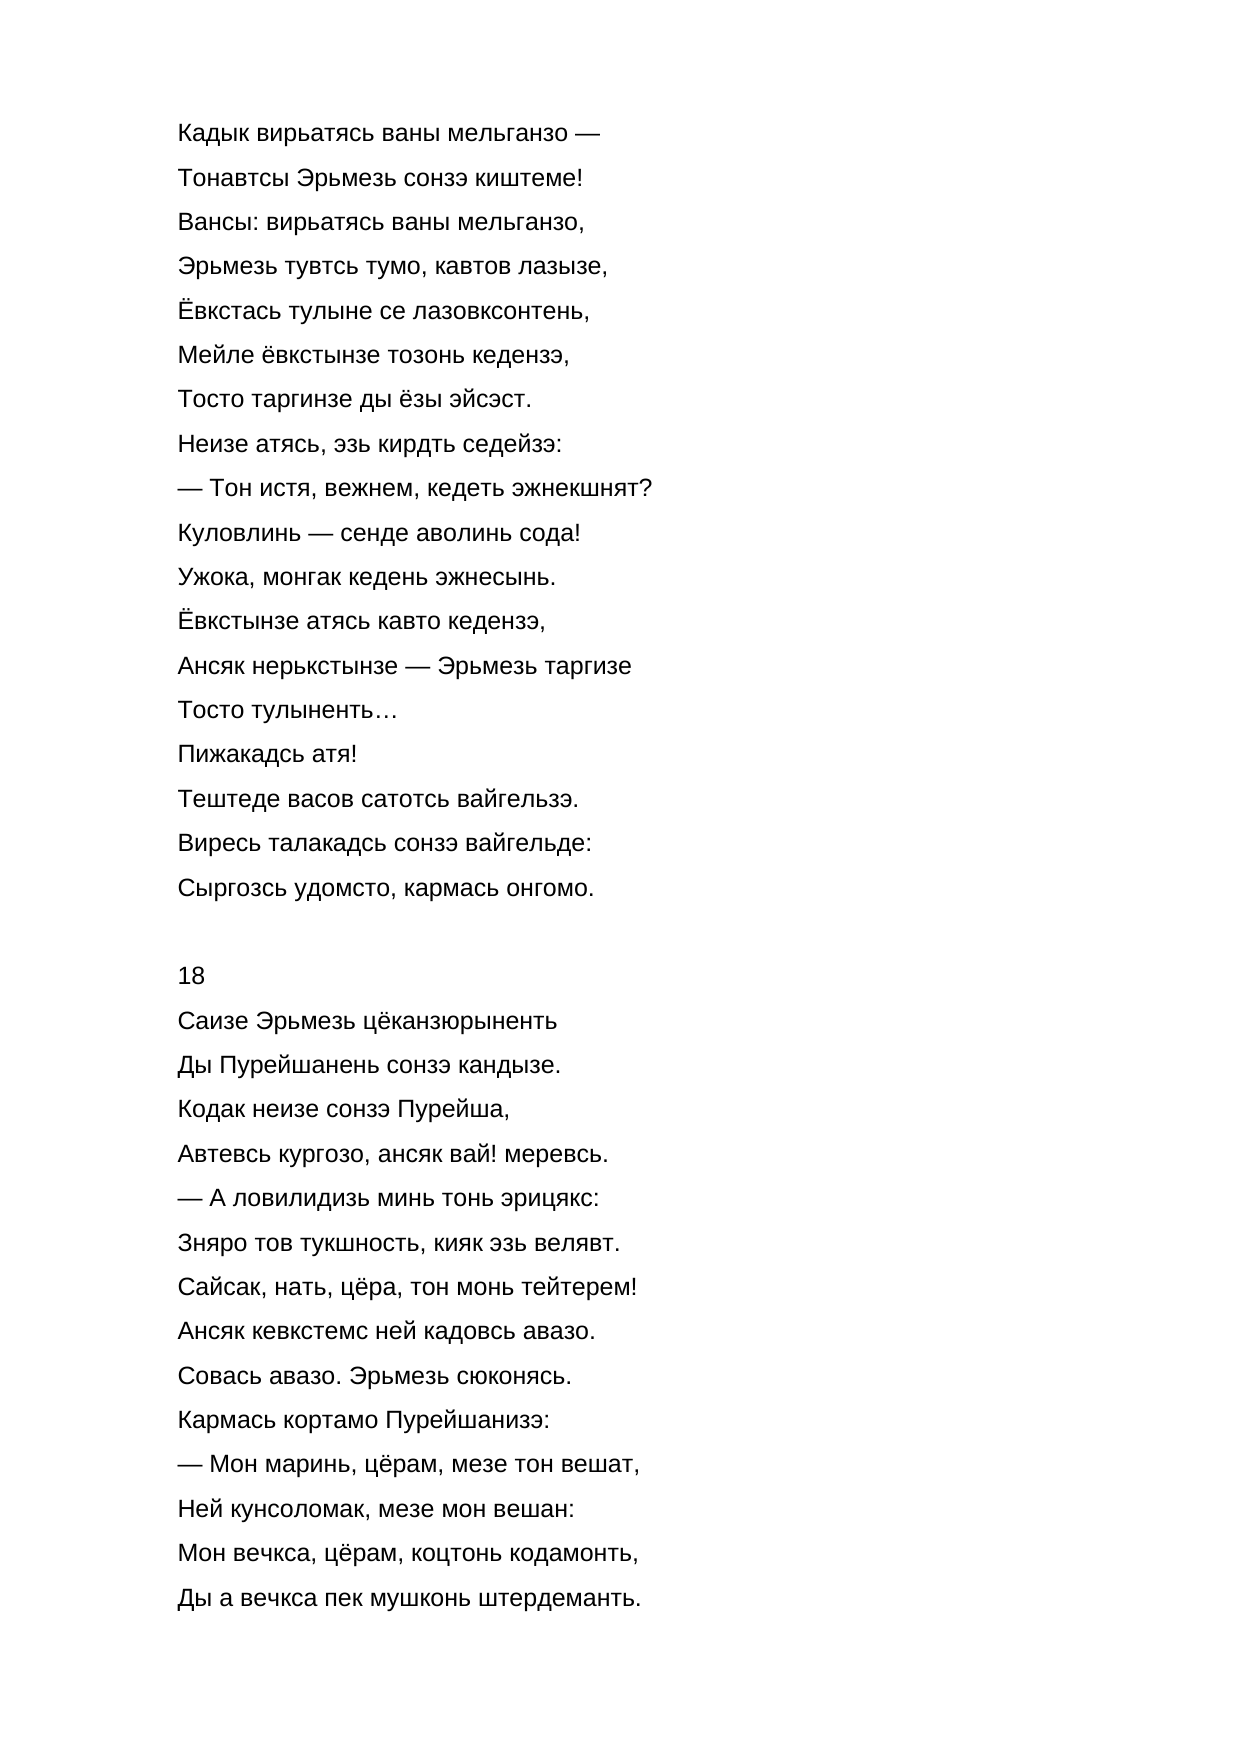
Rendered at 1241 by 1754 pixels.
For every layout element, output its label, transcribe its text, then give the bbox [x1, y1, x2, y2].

text Тосто таргинзе ды ёзы эйсэст. [177, 384, 1152, 413]
text Ней кунсоломак, мезе мон вешан: [177, 1494, 1152, 1522]
text Ды а вечкса пек мушконь штердеманть. [177, 1582, 1152, 1611]
text — Мон маринь, цёрам, мезе тон вешат, [177, 1449, 1152, 1478]
text Эрьмезь тувтсь тумо, кавтов лазызе, [177, 251, 1152, 280]
text — А ловилидизь минь тонь эрицякс: [177, 1183, 1152, 1212]
text Ды Пурейшанень сонзэ кандызе. [177, 1050, 1152, 1079]
text Пижакадсь атя! [177, 739, 1152, 768]
text Неизе атясь, эзь кирдть седейзэ: [177, 429, 1152, 457]
text Зняро тов тукшность, кияк эзь велявт. [177, 1227, 1152, 1256]
text Сайсак, нать, цёра, тон монь тейтерем! [177, 1272, 1152, 1301]
text Совась авазо. Эрьмезь сюконясь. [177, 1361, 1152, 1389]
text Тосто тулыненть… [177, 695, 1152, 724]
text Сыргозсь удомсто, кармась онгомо. [177, 872, 1152, 901]
text Куловлинь — сенде аволинь сода! [177, 517, 1152, 546]
text Саизе Эрьмезь цёканзюрыненть [177, 1006, 1152, 1034]
text Мейле ёвкстынзе тозонь кедензэ, [177, 340, 1152, 369]
text Тештеде васов сатотсь вайгельзэ. [177, 784, 1152, 812]
text Ёвкстась тулыне се лазовксонтень, [177, 296, 1152, 324]
text Ансяк нерькстынзе — Эрьмезь таргизе [177, 651, 1152, 679]
text Кодак неизе сонзэ Пурейша, [177, 1094, 1152, 1123]
text Кармась кортамо Пурейшанизэ: [177, 1405, 1152, 1434]
text — Тон истя, вежнем, кедеть эжнекшнят? [177, 473, 1152, 502]
text Виресь талакадсь сонзэ вайгельде: [177, 828, 1152, 857]
text Ужока, монгак кедень эжнесынь. [177, 562, 1152, 591]
text Вансы: вирьатясь ваны мельганзо, [177, 207, 1152, 236]
text Тонавтсы Эрьмезь сонзэ киштеме! [177, 162, 1152, 191]
text Кадык вирьатясь ваны мельганзо — [177, 118, 1152, 147]
text Автевсь кургозо, ансяк вай! меревсь. [177, 1139, 1152, 1167]
text Мон вечкса, цёрам, коцтонь кодамонть, [177, 1538, 1152, 1567]
text Ёвкстынзе атясь кавто кедензэ, [177, 606, 1152, 635]
text 18 [177, 961, 1152, 990]
text Ансяк кевкстемс ней кадовсь авазо. [177, 1316, 1152, 1345]
